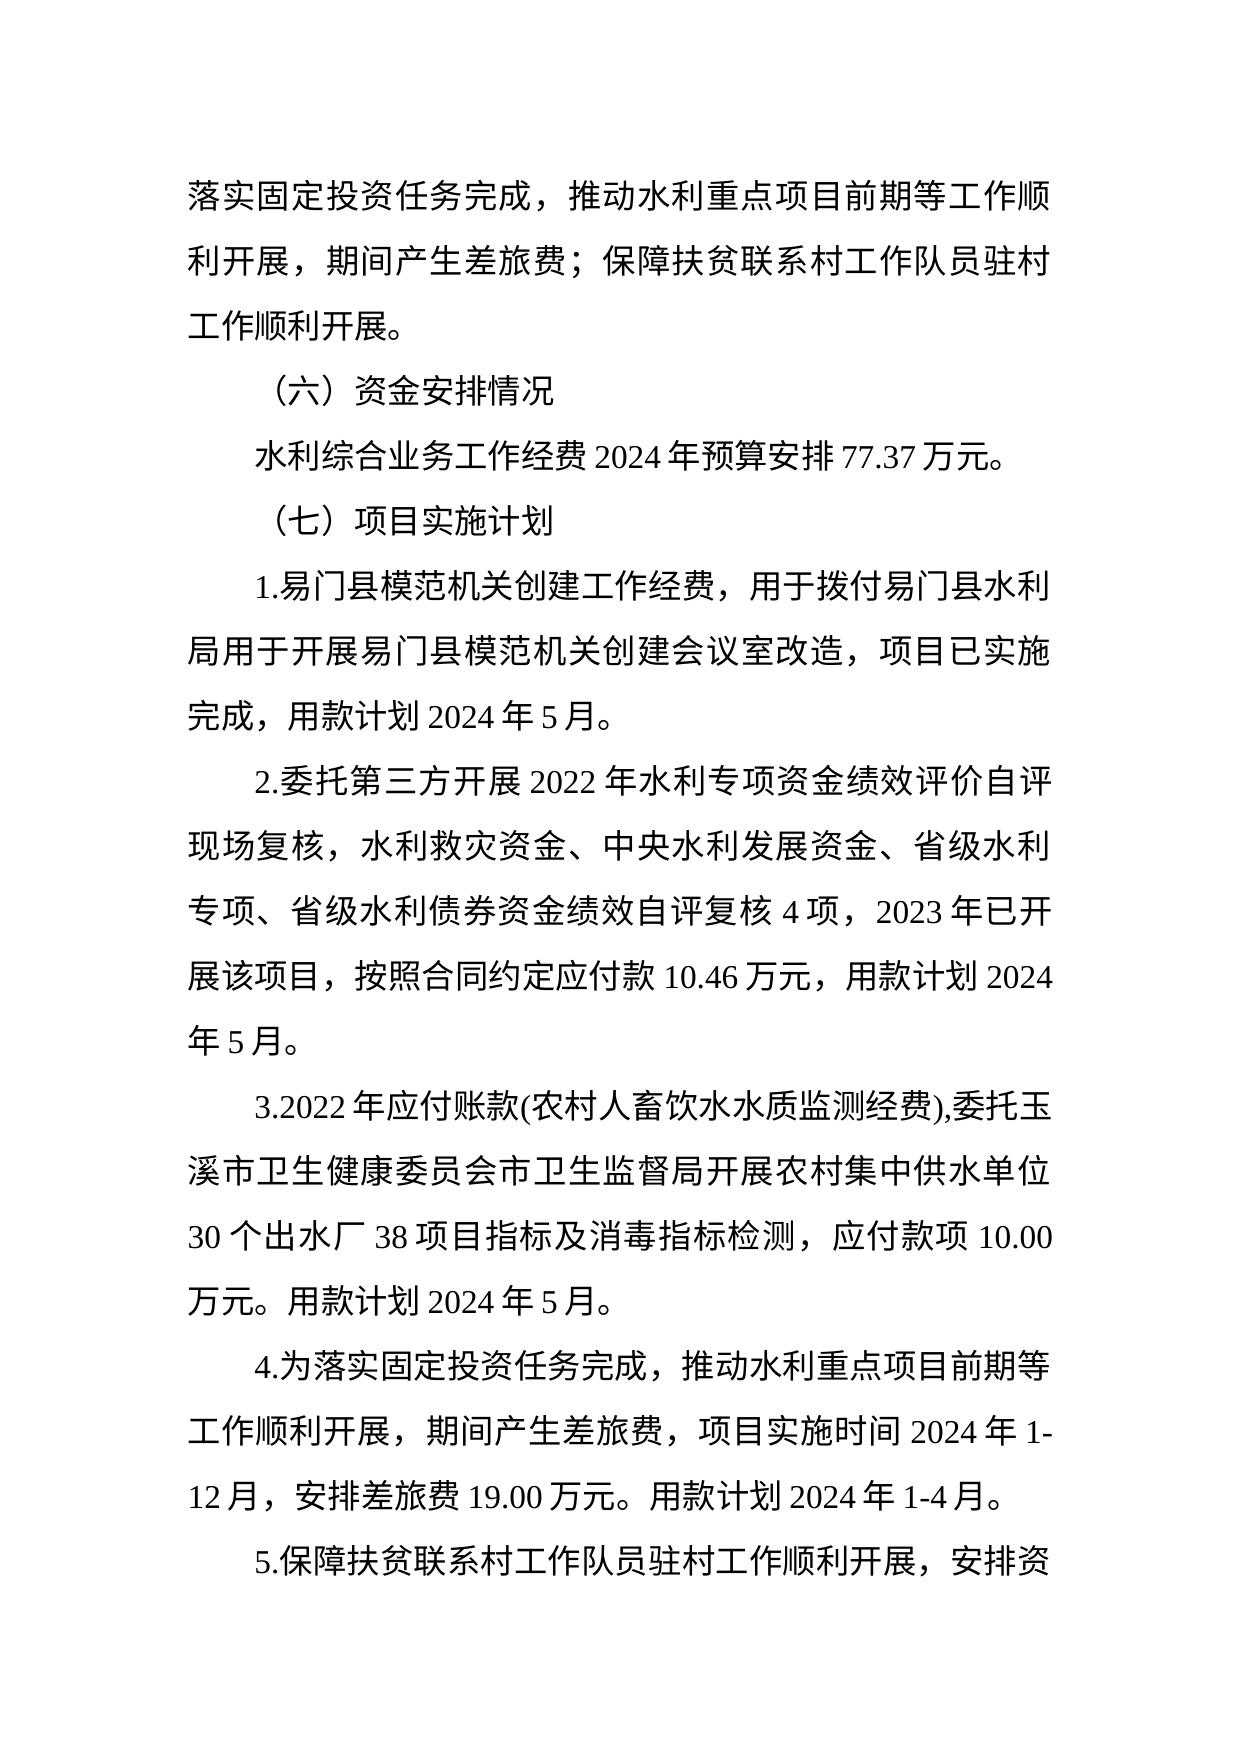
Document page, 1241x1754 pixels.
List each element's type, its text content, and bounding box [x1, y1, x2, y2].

list （六）资金安排情况 [187, 357, 1053, 422]
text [187, 1527, 1053, 1592]
list （七）项目实施计划 [187, 487, 1053, 552]
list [187, 162, 1053, 357]
text 1.易门县模范机关创建工作经费，用于拨付易门县水利局用于开展易门县模范机关创建会议室改造，项目已实施完成，用款计划2024年5月。 [187, 552, 1053, 747]
text 3.2022年应付账款(农村人畜饮水水质监测经费),委托玉溪市卫生健康委员会市卫生监督局开展农村集中供水单位30个出水厂38项目指标及消毒指标检测，应付款项10.00万元。用款计划2024年5月。 [187, 1072, 1053, 1332]
text 4.为落实固定投资任务完成，推动水利重点项目前期等工作顺利开展，期间产生差旅费，项目实施时间2024年1-12月，安排差旅费19.00万元。用款计划2024年1-4月。 [187, 1332, 1053, 1527]
text 2.委托第三方开展2022年水利专项资金绩效评价自评现场复核，水利救灾资金、中央水利发展资金、省级水利专项、省级水利债券资金绩效自评复核4项，2023年已开展该项目，按照合同约定应付款10.46万元，用款计划2024年5月。 [187, 747, 1053, 1072]
list 水利综合业务工作经费2024年预算安排77.37万元。 [187, 422, 1053, 487]
